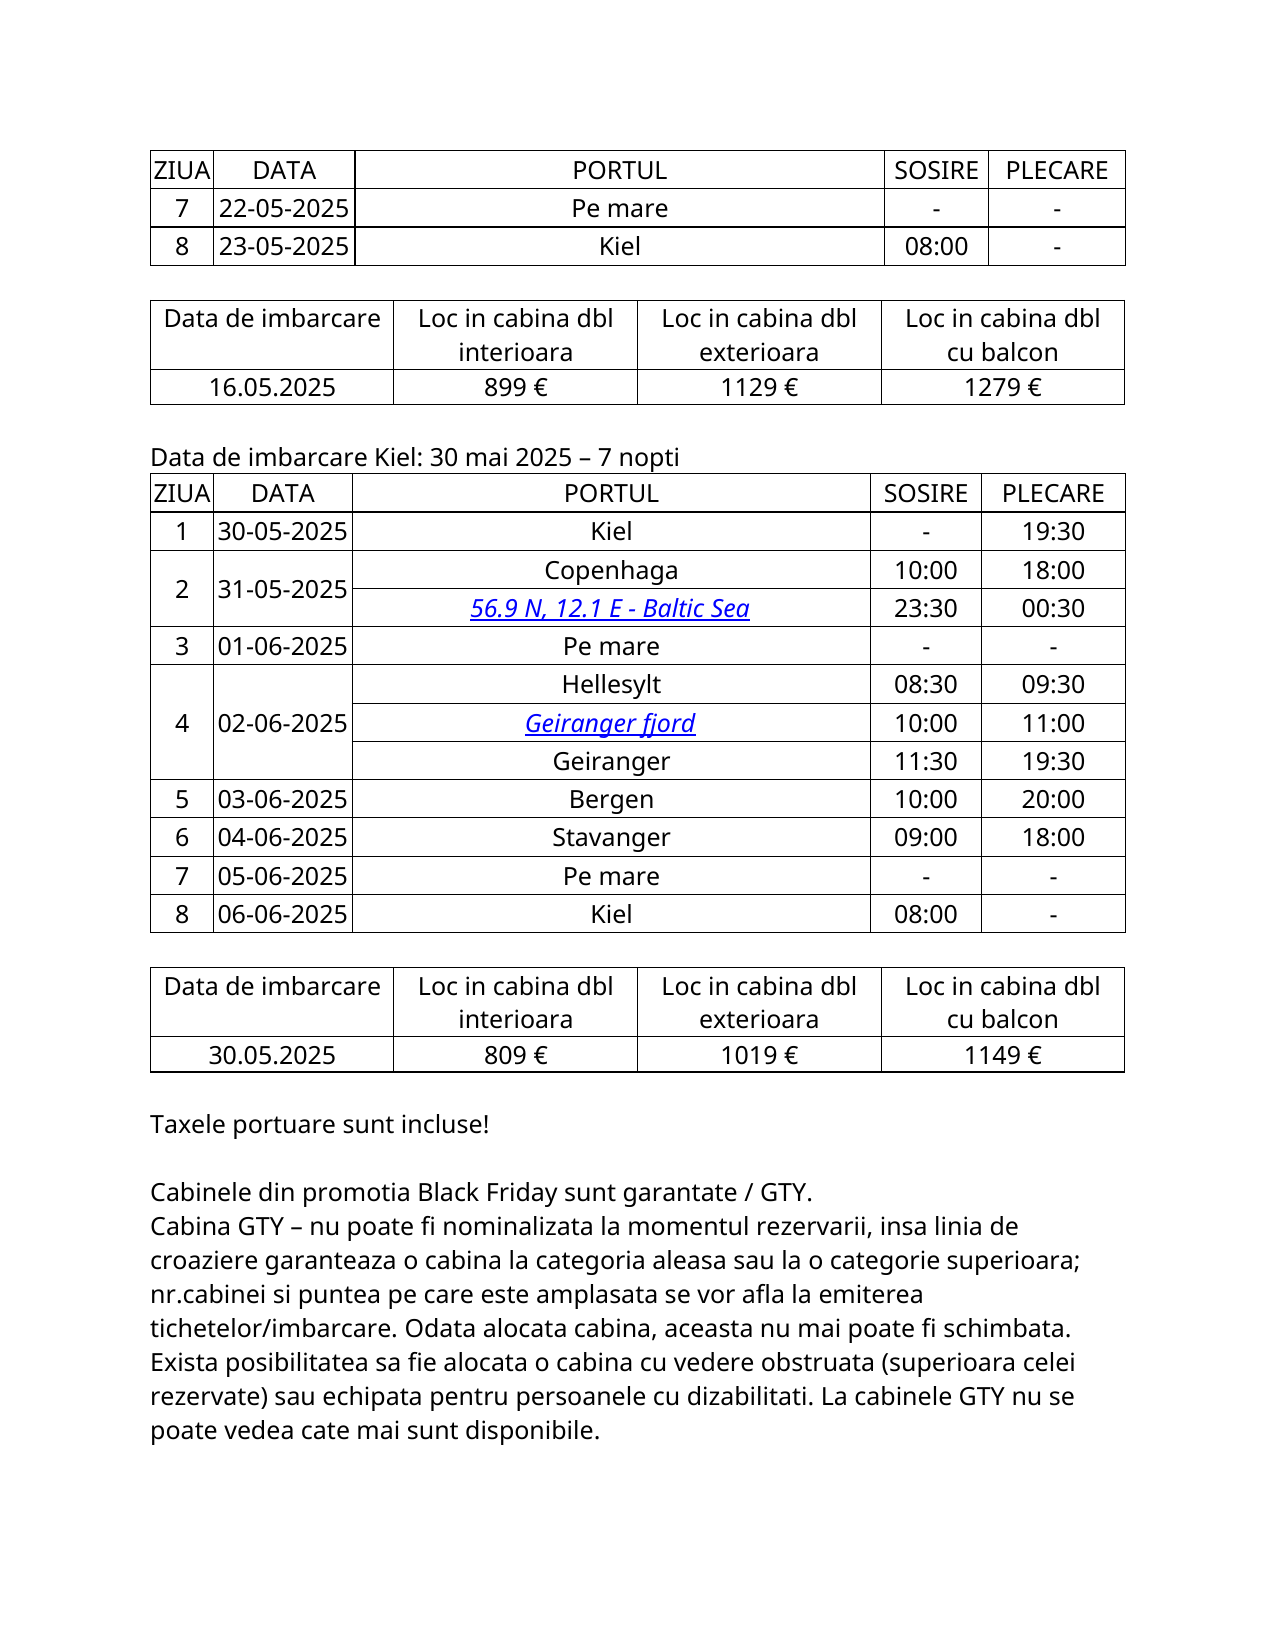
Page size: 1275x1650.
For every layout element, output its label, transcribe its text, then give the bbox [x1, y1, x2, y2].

table_cell - [989, 228, 1125, 265]
table_cell 8 [151, 228, 213, 265]
table_cell 1019 € [638, 1037, 881, 1071]
table_cell - [982, 895, 1125, 932]
text Cabinele din promotia Black Friday sunt garantate / GTY. [150, 1174, 1125, 1209]
table_cell 18:00 [982, 818, 1125, 856]
table_cell 7 [151, 189, 213, 226]
table_header SOSIRE [871, 474, 981, 511]
table_cell 6 [151, 818, 213, 856]
table_header Data de imbarcare [151, 968, 393, 1036]
table_cell 11:00 [982, 704, 1125, 741]
table_cell 00:30 [982, 589, 1125, 626]
table_cell Kiel [353, 895, 870, 932]
text Data de imbarcare Kiel: 30 mai 2025 – 7 nopti [150, 439, 1125, 473]
table_cell 10:00 [871, 551, 981, 588]
table_cell Pe mare [353, 627, 870, 664]
table_cell 08:00 [871, 895, 981, 932]
table_header Loc in cabina dbl interioara [394, 301, 637, 369]
table_cell 05-06-2025 [214, 857, 352, 894]
table_cell 20:00 [982, 780, 1125, 817]
table_cell Geiranger fjord [353, 704, 870, 741]
table_header Loc in cabina dbl exterioara [638, 968, 881, 1036]
table_header Data de imbarcare [151, 301, 393, 369]
table_cell 809 € [394, 1037, 637, 1071]
table_cell 31-05-2025 [214, 551, 352, 626]
table_cell 1129 € [638, 370, 881, 404]
table_cell Bergen [353, 780, 870, 817]
table_cell 06-06-2025 [214, 895, 352, 932]
table_cell 8 [151, 895, 213, 932]
text Cabina GTY – nu poate fi nominalizata la momentul rezervarii, insa linia de croaziere garanteaza o cabina la categoria aleasa sau la o categorie superioara; nr.cabinei si puntea pe care este amplasata se vor afla la emiterea tichetelor/imbarcare. Odata alocata cabina, aceasta nu mai poate fi schimbata. Exista posibilitatea sa fie alocata o cabina cu vedere obstruata (superioara celei rezervate) sau echipata pentru persoanele cu dizabilitati. La cabinele GTY nu se poate vedea cate mai sunt disponibile. [150, 1209, 1125, 1447]
table_header ZIUA [151, 151, 213, 188]
table_cell 30.05.2025 [151, 1037, 393, 1071]
table_header PLECARE [989, 151, 1125, 188]
table_cell 04-06-2025 [214, 818, 352, 856]
table_cell 18:00 [982, 551, 1125, 588]
table_header PLECARE [982, 474, 1125, 511]
table_cell Pe mare [356, 189, 884, 226]
table_cell 30-05-2025 [214, 513, 352, 550]
table_cell 09:00 [871, 818, 981, 856]
table_cell 08:00 [885, 228, 988, 265]
table_header Loc in cabina dbl cu balcon [882, 968, 1124, 1036]
table_cell - [982, 627, 1125, 664]
table_cell 1149 € [882, 1037, 1124, 1071]
table_cell 10:00 [871, 780, 981, 817]
table_header ZIUA [151, 474, 213, 511]
table_cell 23:30 [871, 589, 981, 626]
table_cell 19:30 [982, 513, 1125, 550]
table_cell Copenhaga [353, 551, 870, 588]
table_header PORTUL [353, 474, 870, 511]
table_cell 7 [151, 857, 213, 894]
table_cell 08:30 [871, 665, 981, 703]
table_header Loc in cabina dbl exterioara [638, 301, 881, 369]
table_cell Kiel [356, 228, 884, 265]
table_cell - [885, 189, 988, 226]
table_cell 01-06-2025 [214, 627, 352, 664]
table_cell Hellesylt [353, 665, 870, 703]
table_cell 3 [151, 627, 213, 664]
table_cell 16.05.2025 [151, 370, 393, 404]
table_cell - [871, 627, 981, 664]
table_cell Pe mare [353, 857, 870, 894]
table_cell 1279 € [882, 370, 1124, 404]
table_cell - [871, 513, 981, 550]
table_header DATA [214, 151, 354, 188]
table_cell 5 [151, 780, 213, 817]
table_cell Kiel [353, 513, 870, 550]
table_cell 23-05-2025 [214, 228, 354, 265]
table_header Loc in cabina dbl interioara [394, 968, 637, 1036]
table_header PORTUL [356, 151, 884, 188]
table_cell - [982, 857, 1125, 894]
table_cell 56.9 N, 12.1 E - Baltic Sea [353, 589, 870, 626]
table_cell 2 [151, 551, 213, 626]
table_cell 4 [151, 665, 213, 779]
table_header Loc in cabina dbl cu balcon [882, 301, 1124, 369]
table_cell 1 [151, 513, 213, 550]
table_header SOSIRE [885, 151, 988, 188]
table_header DATA [214, 474, 352, 511]
table_cell 899 € [394, 370, 637, 404]
table_cell 22-05-2025 [214, 189, 354, 226]
table_cell Stavanger [353, 818, 870, 856]
table_cell - [871, 857, 981, 894]
table_cell 02-06-2025 [214, 665, 352, 779]
text Taxele portuare sunt incluse! [150, 1106, 1125, 1141]
table_cell Geiranger [353, 742, 870, 779]
table_cell 19:30 [982, 742, 1125, 779]
table_cell 11:30 [871, 742, 981, 779]
table_cell 03-06-2025 [214, 780, 352, 817]
table_cell 09:30 [982, 665, 1125, 703]
table_cell - [989, 189, 1125, 226]
table_cell 10:00 [871, 704, 981, 741]
